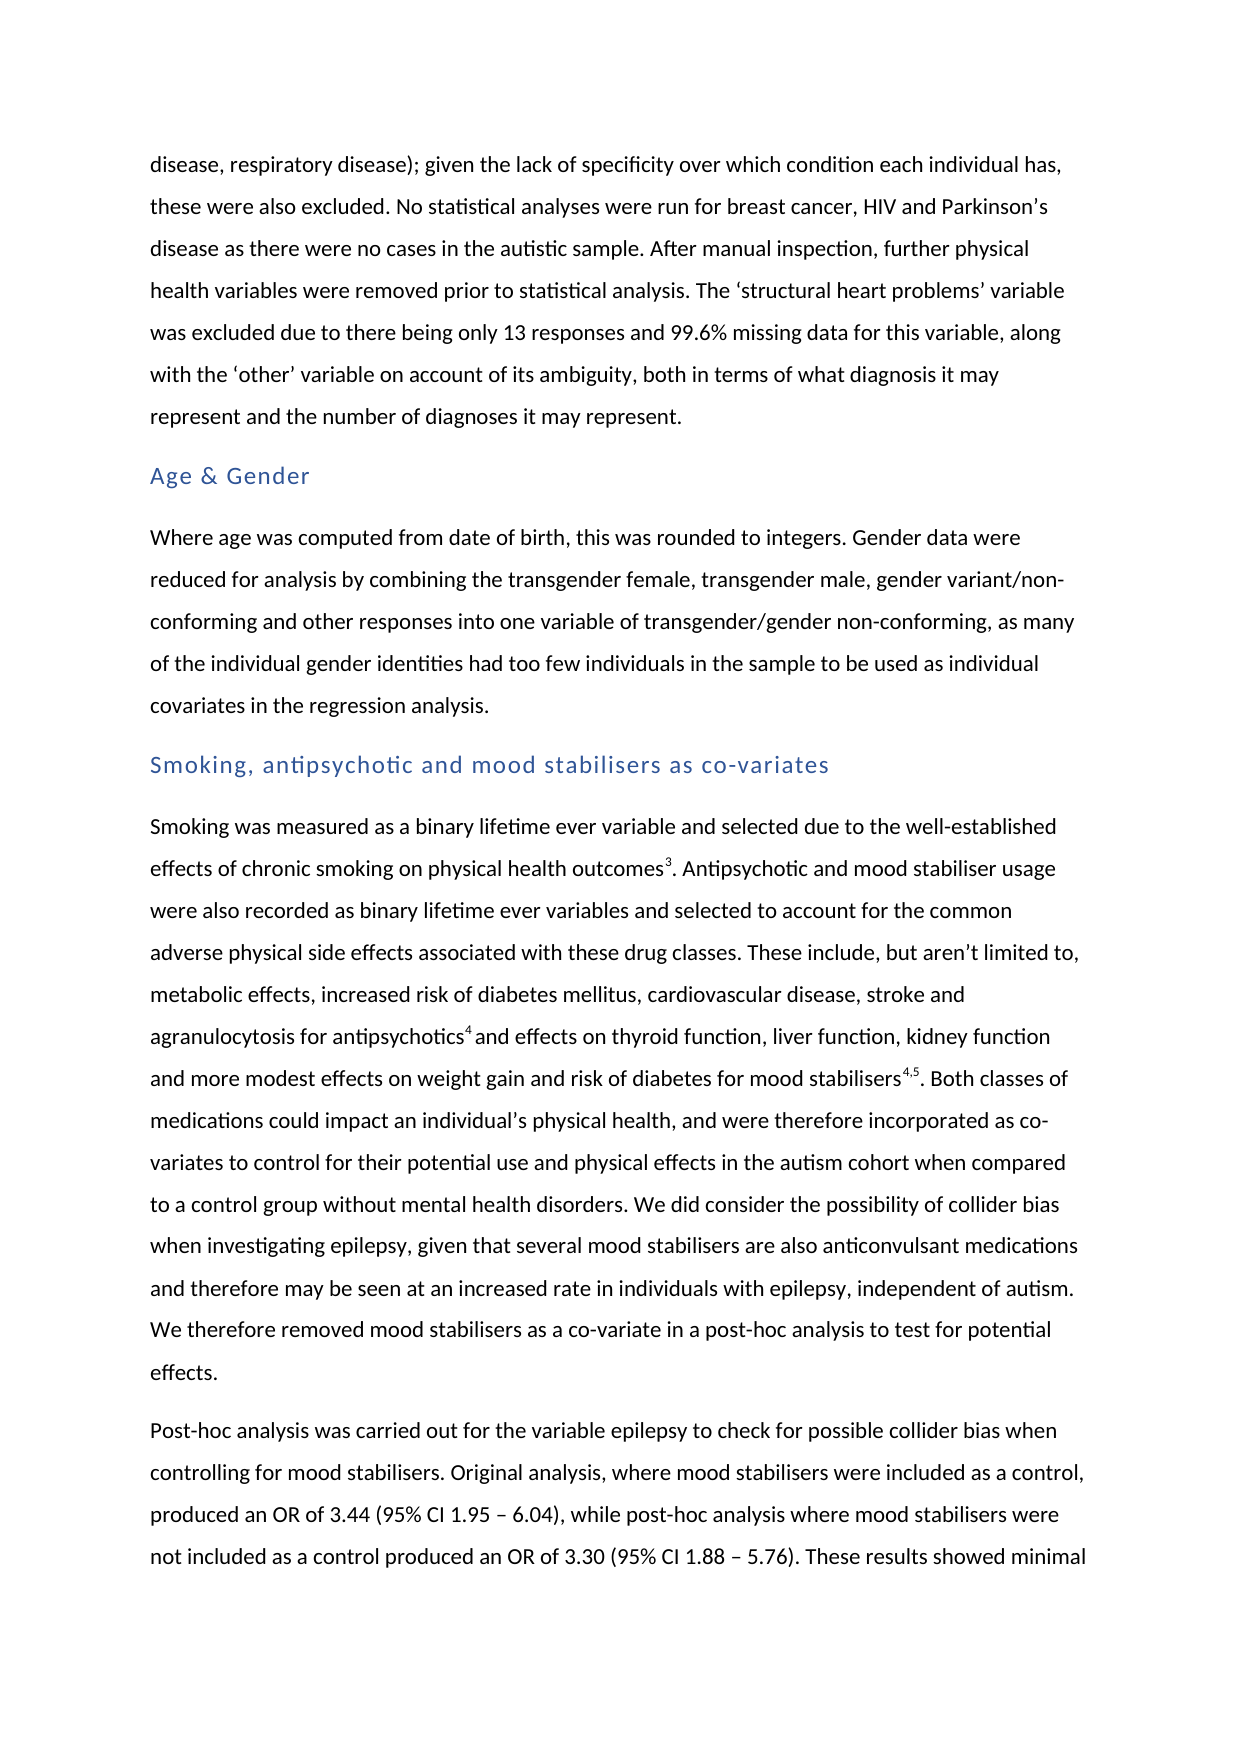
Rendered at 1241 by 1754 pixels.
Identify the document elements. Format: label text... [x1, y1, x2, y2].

subtitle Age & Gender [150, 461, 1090, 491]
subtitle Smoking, antipsychotic and mood stabilisers as co-variates [150, 749, 1090, 780]
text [150, 1416, 1090, 1570]
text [150, 150, 1090, 430]
text Smoking was measured as a binary lifetime ever variable and selected due to the well-established effects of chronic smoking on physical health outcomes3. Antipsychotic and mood stabiliser usage were also recorded as binary lifetime ever variables and selected to account for the common adverse physical side effects associated with these drug classes. These include, but aren’t limited to, metabolic effects, increased risk of diabetes mellitus, cardiovascular disease, stroke and agranulocytosis for antipsychotics4 and effects on thyroid function, liver function, kidney function and more modest effects on weight gain and risk of diabetes for mood stabilisers4,5. Both classes of medications could impact an individual’s physical health, and were therefore incorporated as co-variates to control for their potential use and physical effects in the autism cohort when compared to a control group without mental health disorders. We did consider the possibility of collider bias when investigating epilepsy, given that several mood stabilisers are also anticonvulsant medications and therefore may be seen at an increased rate in individuals with epilepsy, independent of autism. We therefore removed mood stabilisers as a co-variate in a post-hoc analysis to test for potential effects. [150, 812, 1090, 1386]
text Where age was computed from date of birth, this was rounded to integers. Gender data were reduced for analysis by combining the transgender female, transgender male, gender variant/non-conforming and other responses into one variable of transgender/gender non-conforming, as many of the individual gender identities had too few individuals in the sample to be used as individual covariates in the regression analysis. [150, 523, 1090, 719]
